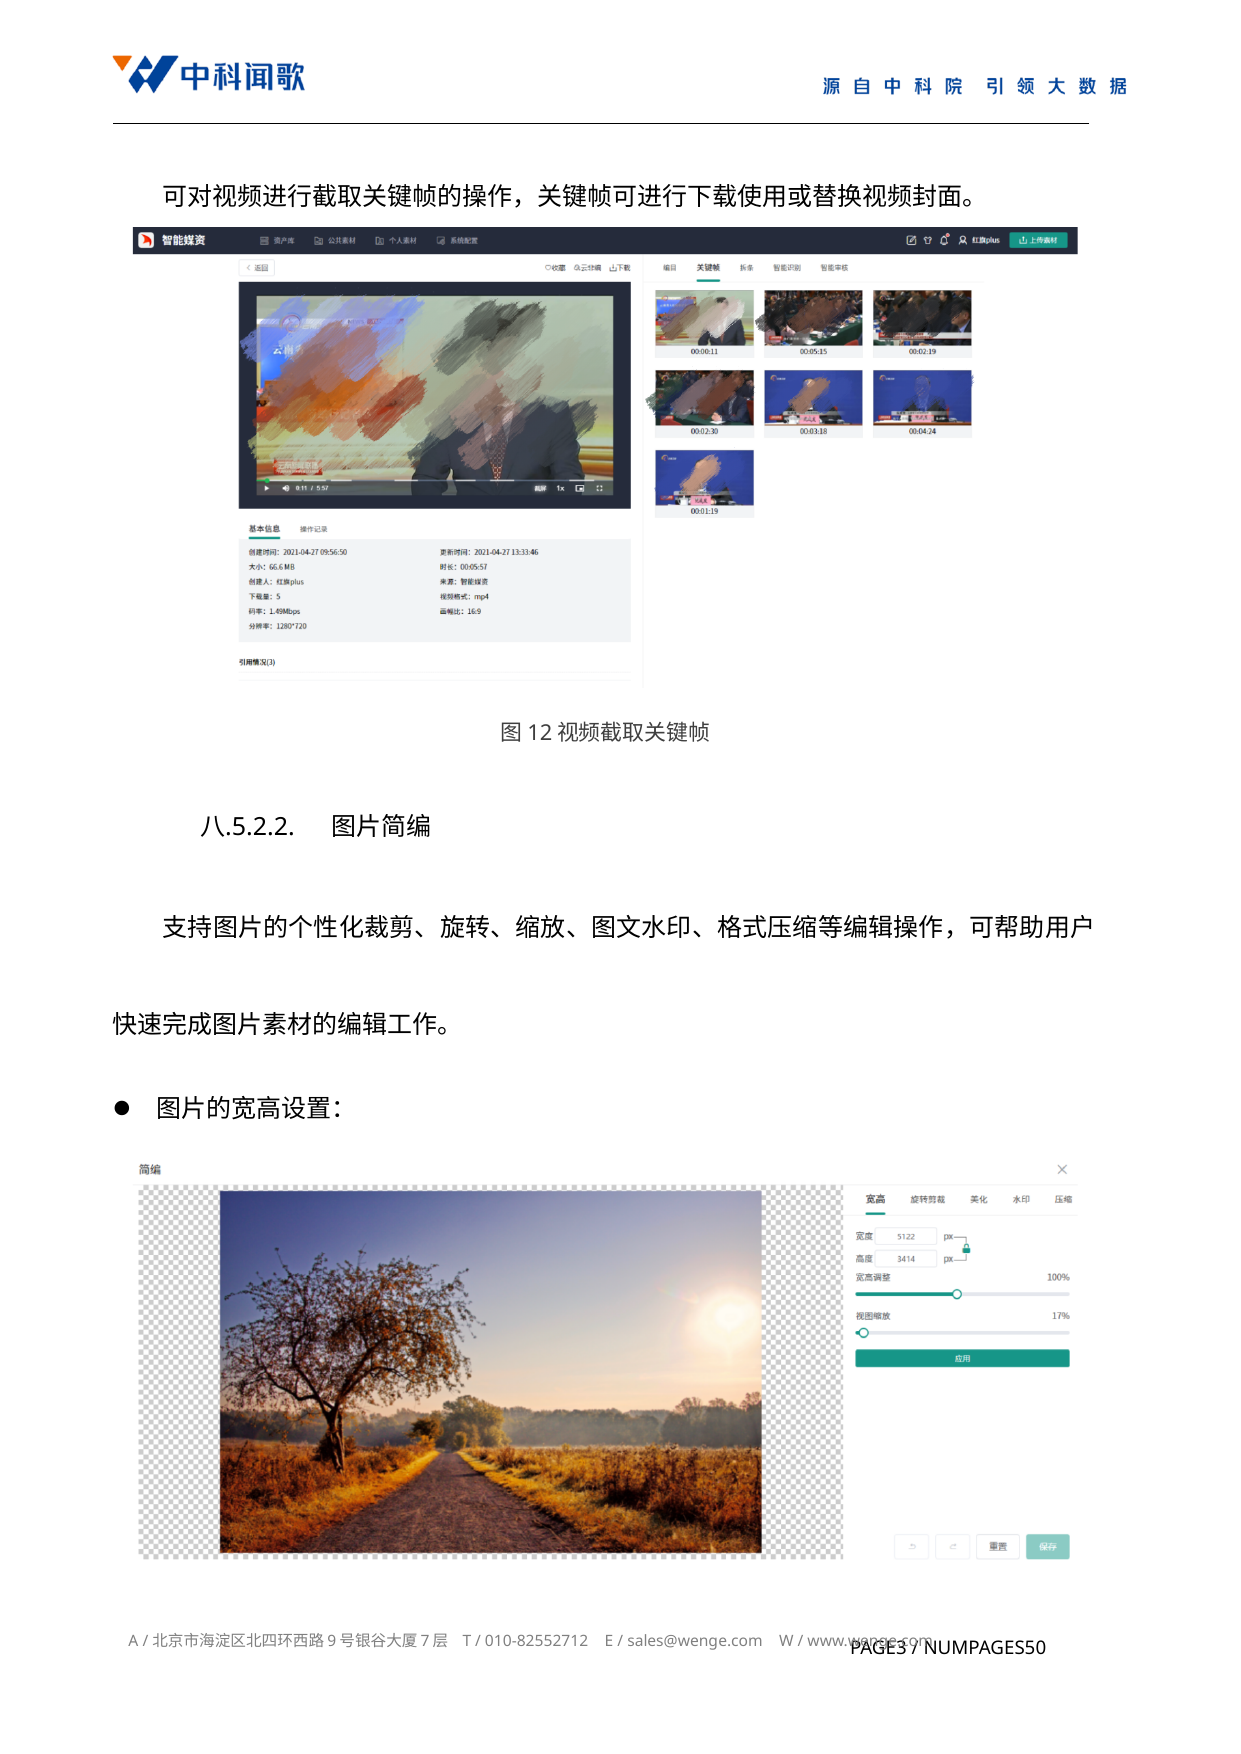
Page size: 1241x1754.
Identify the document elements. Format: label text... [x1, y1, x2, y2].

picture [0, 2, 1241, 124]
list 可对视频进行截取关键帧的操作，关键帧可进行下载使用或替换视频封面。 [112, 162, 1098, 227]
picture [132, 1156, 1078, 1570]
list 图片的宽高设置： [112, 1074, 1098, 1139]
text 支持图片的个性化裁剪、旋转、缩放、图文水印、格式压缩等编辑操作，可帮助用户快速完成图片素材的编辑工作。 [112, 893, 1098, 1056]
subtitle 图片简编 [156, 792, 1098, 857]
picture [132, 227, 1078, 688]
